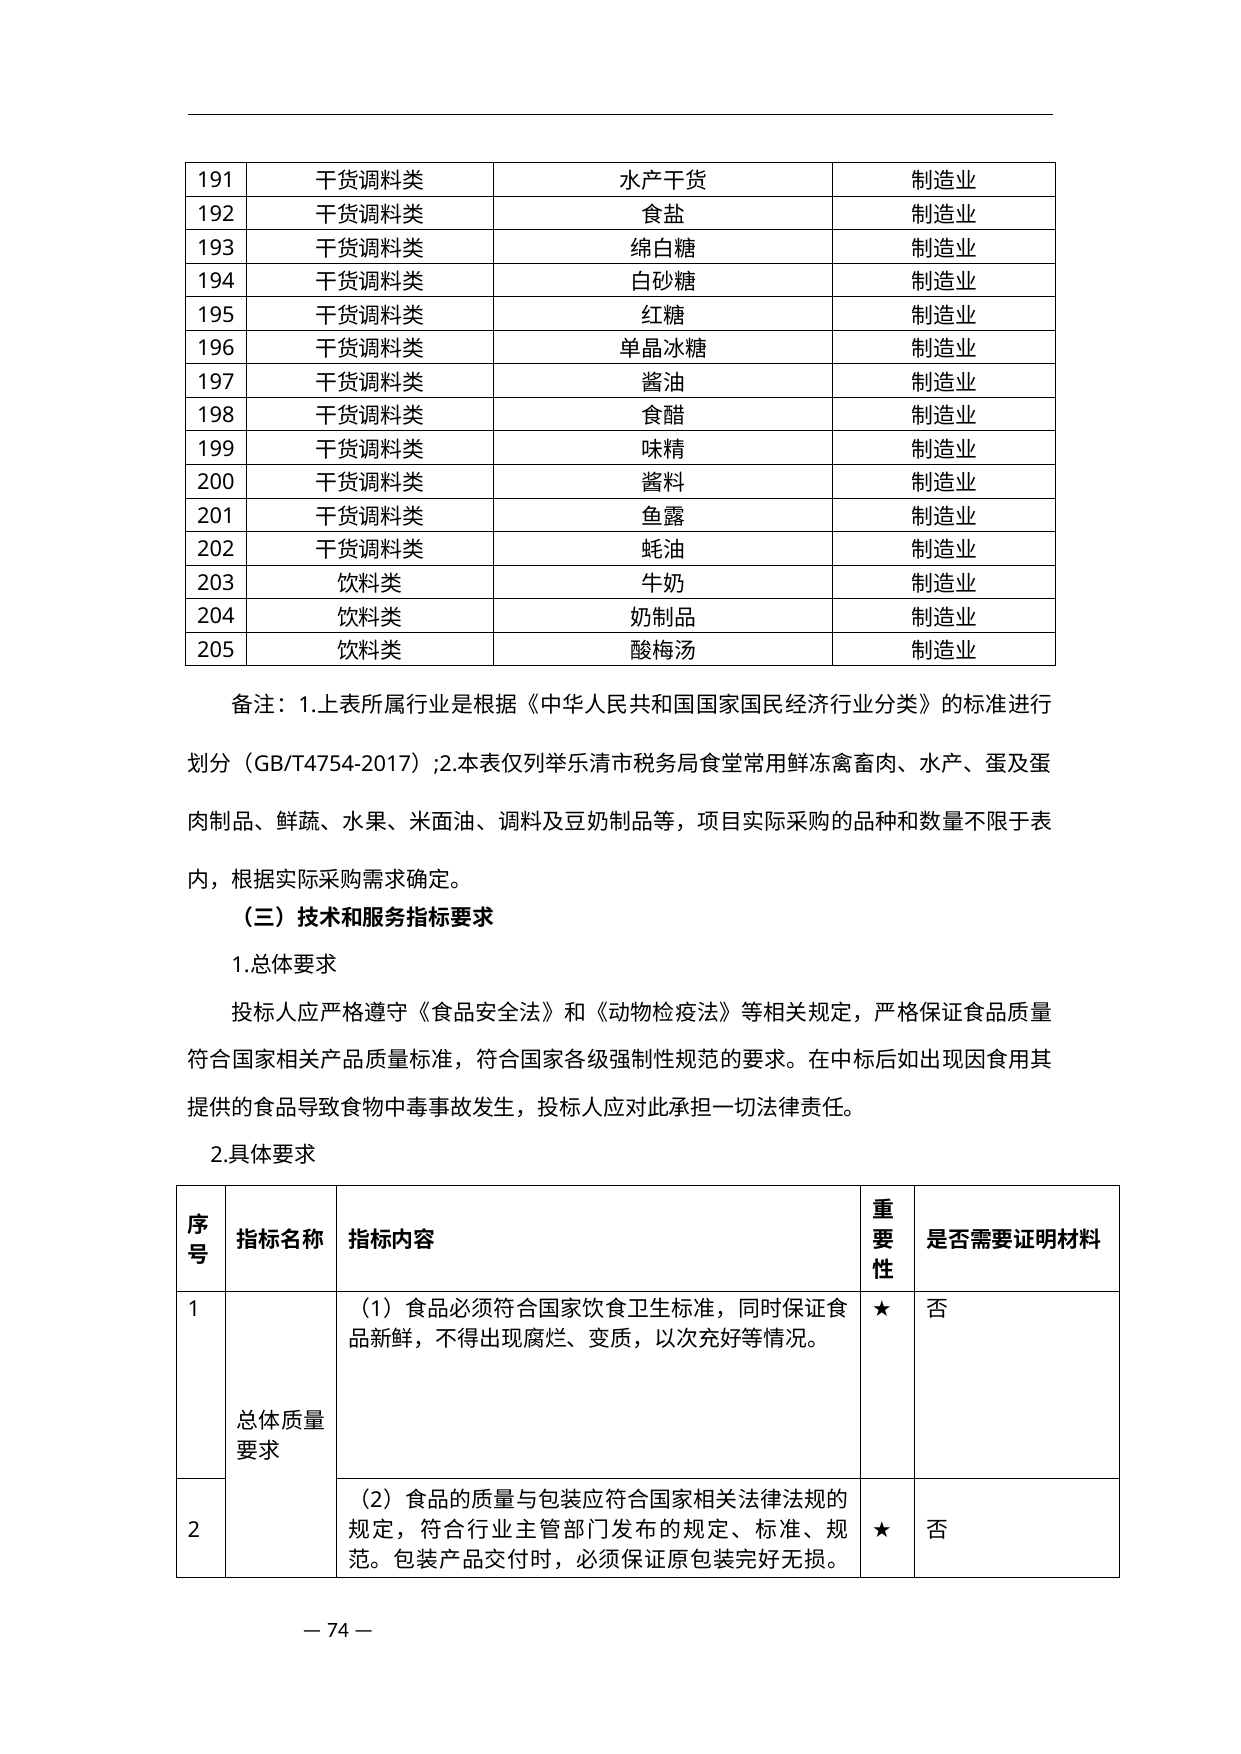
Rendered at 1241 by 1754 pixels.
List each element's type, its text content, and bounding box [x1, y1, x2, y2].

table_cell 制造业 [833, 499, 1055, 531]
table_cell 否 [915, 1479, 1119, 1577]
table_cell 199 [186, 431, 246, 464]
table_cell 干货调料类 [247, 297, 493, 330]
table_cell 制造业 [833, 465, 1055, 497]
table_cell （1）食品必须符合国家饮食卫生标准，同时保证食品新鲜，不得出现腐烂、变质，以次充好等情况。 [337, 1292, 860, 1478]
table_header 指标内容 [337, 1186, 860, 1291]
table_cell 干货调料类 [247, 499, 493, 531]
table_cell 酱油 [494, 364, 832, 397]
table_cell ★ [861, 1479, 914, 1577]
table_cell 203 [186, 566, 246, 598]
table_cell 205 [186, 633, 246, 665]
table_cell 水产干货 [494, 163, 832, 196]
table_cell 192 [186, 197, 246, 229]
table_cell 鱼露 [494, 499, 832, 531]
table_cell 197 [186, 364, 246, 397]
table_cell 食醋 [494, 398, 832, 430]
table_cell 制造业 [833, 331, 1055, 363]
table_cell 195 [186, 297, 246, 330]
table_cell 干货调料类 [247, 264, 493, 296]
table_cell 绵白糖 [494, 230, 832, 263]
table_cell 干货调料类 [247, 431, 493, 464]
table_cell 1 [177, 1292, 225, 1478]
table_cell 味精 [494, 431, 832, 464]
table_cell 干货调料类 [247, 163, 493, 196]
table_cell 干货调料类 [247, 230, 493, 263]
table_cell ★ [861, 1292, 914, 1478]
table_cell 制造业 [833, 264, 1055, 296]
table_cell 酱料 [494, 465, 832, 497]
table_cell 制造业 [833, 197, 1055, 229]
table_cell 191 [186, 163, 246, 196]
table_cell 酸梅汤 [494, 633, 832, 665]
text 2.具体要求 [187, 1137, 1053, 1169]
table_cell 奶制品 [494, 599, 832, 632]
table_cell 干货调料类 [247, 398, 493, 430]
table_cell 202 [186, 532, 246, 564]
table_cell 制造业 [833, 566, 1055, 598]
text 1.总体要求 [187, 947, 1053, 979]
table_cell 干货调料类 [247, 465, 493, 497]
table_cell 饮料类 [247, 599, 493, 632]
table_cell 204 [186, 599, 246, 632]
table_cell 194 [186, 264, 246, 296]
table_cell 制造业 [833, 230, 1055, 263]
table_cell 红糖 [494, 297, 832, 330]
table_cell 193 [186, 230, 246, 263]
table_header 重要性 [861, 1186, 914, 1291]
text （三）技术和服务指标要求 [187, 899, 1053, 931]
table_cell 饮料类 [247, 633, 493, 665]
table_cell 单晶冰糖 [494, 331, 832, 363]
table_cell 干货调料类 [247, 532, 493, 564]
table_cell 2 [177, 1479, 225, 1577]
table_cell 制造业 [833, 297, 1055, 330]
table_cell 制造业 [833, 633, 1055, 665]
text 备注：1.上表所属行业是根据《中华人民共和国国家国民经济行业分类》的标准进行划分（GB/T4754-2017）;2.本表仅列举乐清市税务局食堂常用鲜冻禽畜肉、水产、蛋及蛋肉制品、鲜蔬、水果、米面油、调料及豆奶制品等，项目实际采购的品种和数量不限于表内，根据实际采购需求确定。 [187, 666, 1053, 899]
table_cell 201 [186, 499, 246, 531]
table_cell 白砂糖 [494, 264, 832, 296]
table_cell 制造业 [833, 532, 1055, 564]
table_cell 制造业 [833, 599, 1055, 632]
table_header 序号 [177, 1186, 225, 1291]
table_cell 200 [186, 465, 246, 497]
table_cell 否 [915, 1292, 1119, 1478]
table_cell 196 [186, 331, 246, 363]
table_cell 食盐 [494, 197, 832, 229]
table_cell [337, 1479, 860, 1577]
table_cell 牛奶 [494, 566, 832, 598]
table_cell 制造业 [833, 163, 1055, 196]
table_header 指标名称 [226, 1186, 336, 1291]
table_cell 饮料类 [247, 566, 493, 598]
table_cell 制造业 [833, 398, 1055, 430]
table_cell 干货调料类 [247, 364, 493, 397]
table_cell 干货调料类 [247, 331, 493, 363]
table_cell 干货调料类 [247, 197, 493, 229]
table_cell 总体质量要求 [226, 1292, 336, 1577]
table_cell 198 [186, 398, 246, 430]
table_cell 制造业 [833, 431, 1055, 464]
table_header 是否需要证明材料 [915, 1186, 1119, 1291]
text 投标人应严格遵守《食品安全法》和《动物检疫法》等相关规定，严格保证食品质量符合国家相关产品质量标准，符合国家各级强制性规范的要求。在中标后如出现因食用其提供的食品导致食物中毒事故发生，投标人应对此承担一切法律责任。 [187, 994, 1053, 1121]
table_cell 制造业 [833, 364, 1055, 397]
table_cell 蚝油 [494, 532, 832, 564]
